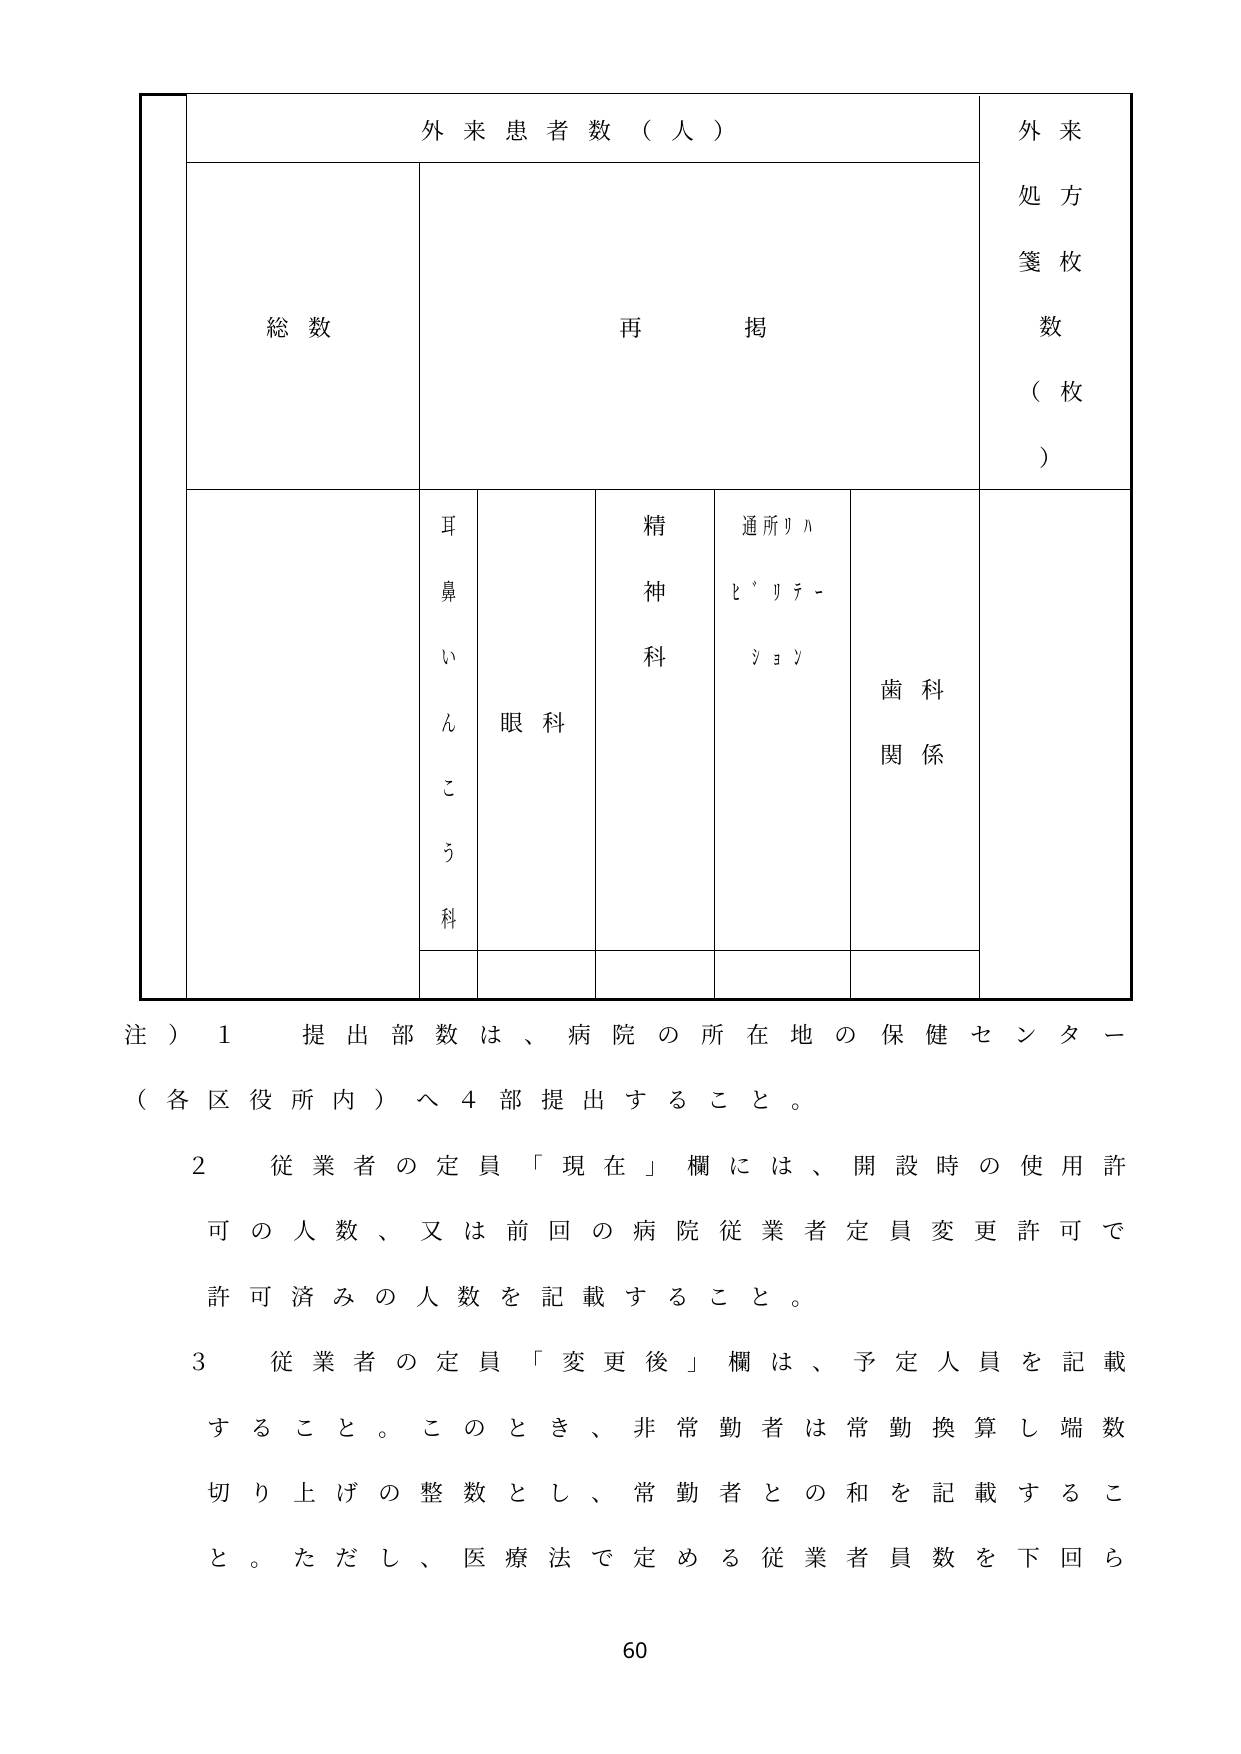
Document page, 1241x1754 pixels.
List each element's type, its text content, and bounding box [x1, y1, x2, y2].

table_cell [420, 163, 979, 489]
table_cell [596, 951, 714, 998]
text 注）１ 提出部数は、病院の所在地の保健センター（各区役所内）へ４部提出すること。 [124, 1001, 1145, 1132]
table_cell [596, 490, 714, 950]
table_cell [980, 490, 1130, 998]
text ２ 従業者の定員「現在」欄には、開設時の使用許可の人数、又は前回の病院従業者定員変更許可で許可済みの人数を記載すること。 [166, 1132, 1145, 1328]
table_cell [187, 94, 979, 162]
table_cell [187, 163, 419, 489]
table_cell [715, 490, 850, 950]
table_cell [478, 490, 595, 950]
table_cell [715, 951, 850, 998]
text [166, 1328, 1145, 1589]
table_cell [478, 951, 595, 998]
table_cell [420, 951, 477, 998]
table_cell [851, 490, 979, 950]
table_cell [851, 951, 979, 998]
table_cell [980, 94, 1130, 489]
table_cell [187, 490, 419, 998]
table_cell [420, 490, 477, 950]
